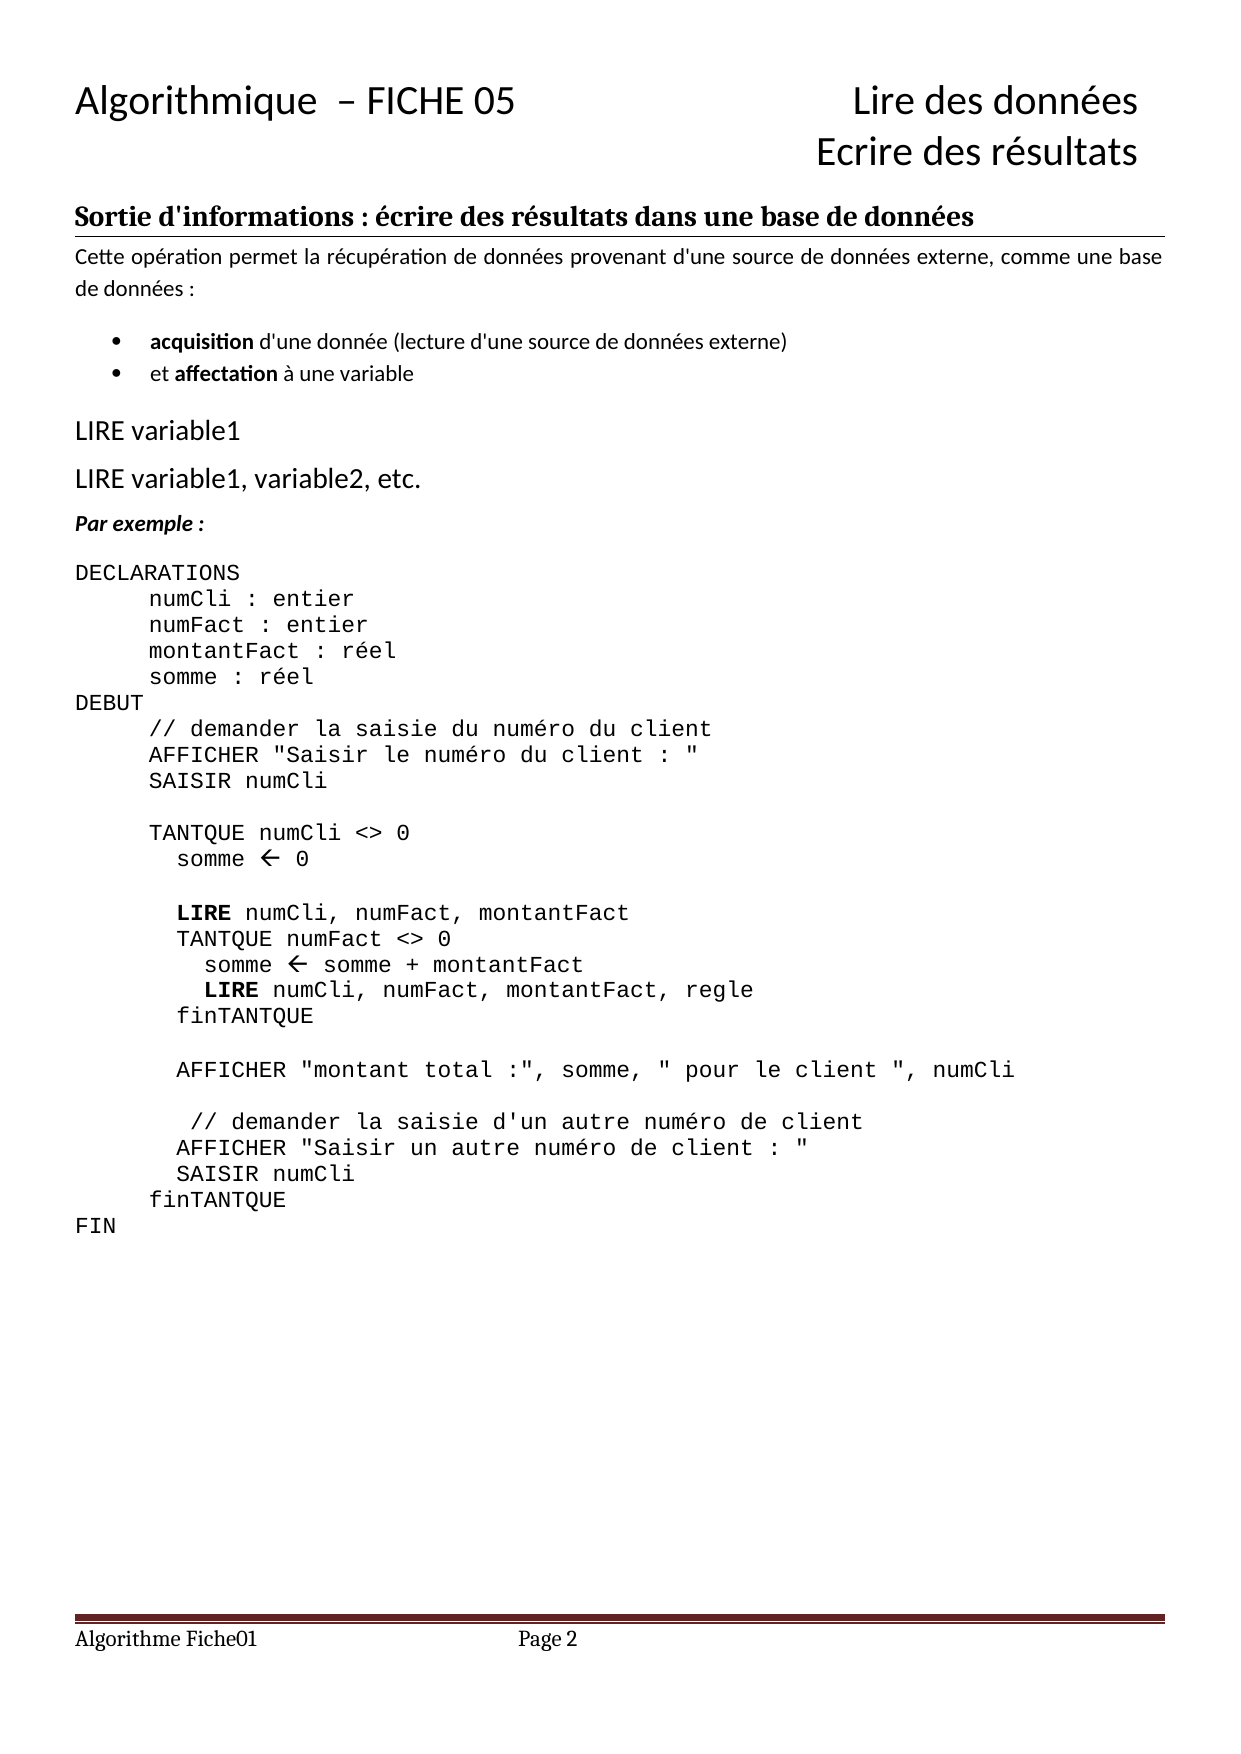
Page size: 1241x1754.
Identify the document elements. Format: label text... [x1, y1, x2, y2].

text LIRE numCli, numFact, montantFact [149, 901, 1165, 927]
text finTANTQUE [149, 1188, 1165, 1214]
text LIRE variable1, variable2, etc. [75, 461, 1165, 496]
text somme : réel [149, 666, 1165, 691]
text LIRE numCli, numFact, montantFact, regle [149, 979, 1165, 1005]
text Cette opération permet la récupération de données provenant d'une source de données externe, comme une base de données : [75, 242, 1165, 302]
text finTANTQUE [149, 1005, 1165, 1031]
text FIN [75, 1214, 1165, 1240]
text somme 0 [149, 847, 1165, 873]
list et affectation à une variable [112, 359, 1165, 387]
text AFFICHER "montant total :", somme, " pour le client ", numCli [149, 1059, 1165, 1085]
text TANTQUE numCli <> 0 [149, 821, 1165, 847]
text SAISIR numCli [149, 1162, 1165, 1188]
text AFFICHER "Saisir un autre numéro de client : " [149, 1137, 1165, 1162]
text numCli : entier [149, 588, 1165, 614]
text numFact : entier [149, 614, 1165, 639]
text somme somme + montantFact [149, 953, 1165, 979]
text DECLARATIONS [75, 562, 1165, 588]
text // demander la saisie du numéro du client [149, 717, 1165, 743]
text LIRE variable1 [75, 412, 1165, 448]
text DEBUT [75, 691, 1165, 717]
list acquisition d'une donnée (lecture d'une source de données externe) [112, 327, 1165, 355]
text // demander la saisie d'un autre numéro de client [149, 1111, 1165, 1137]
text montantFact : réel [149, 639, 1165, 666]
text AFFICHER "Saisir le numéro du client : " [149, 743, 1165, 769]
text SAISIR numCli [149, 769, 1165, 795]
text Par exemple : [75, 509, 1165, 537]
text TANTQUE numFact <> 0 [149, 927, 1165, 953]
subtitle Sortie d'informations : écrire des résultats dans une base de données [75, 200, 1165, 236]
